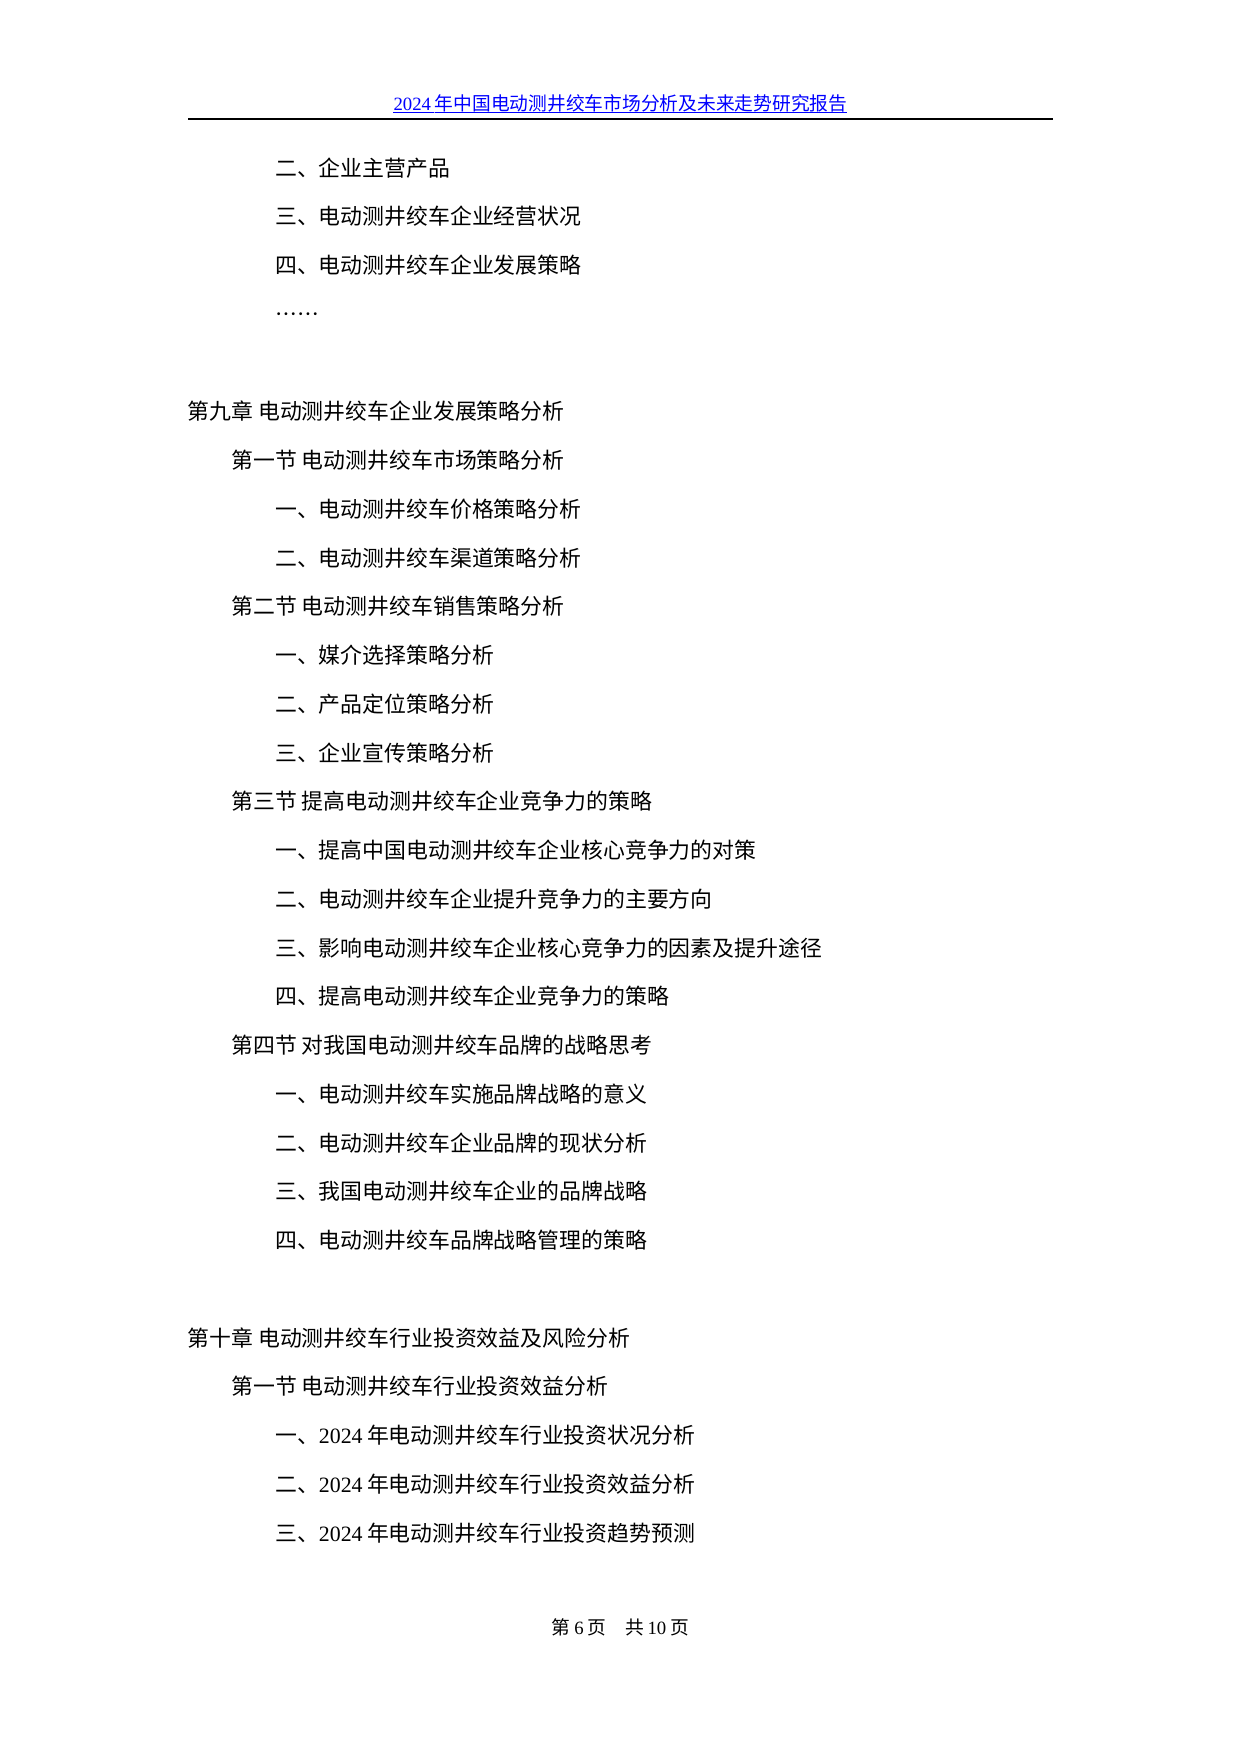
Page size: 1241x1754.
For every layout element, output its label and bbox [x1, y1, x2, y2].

text [187, 150, 1053, 1548]
